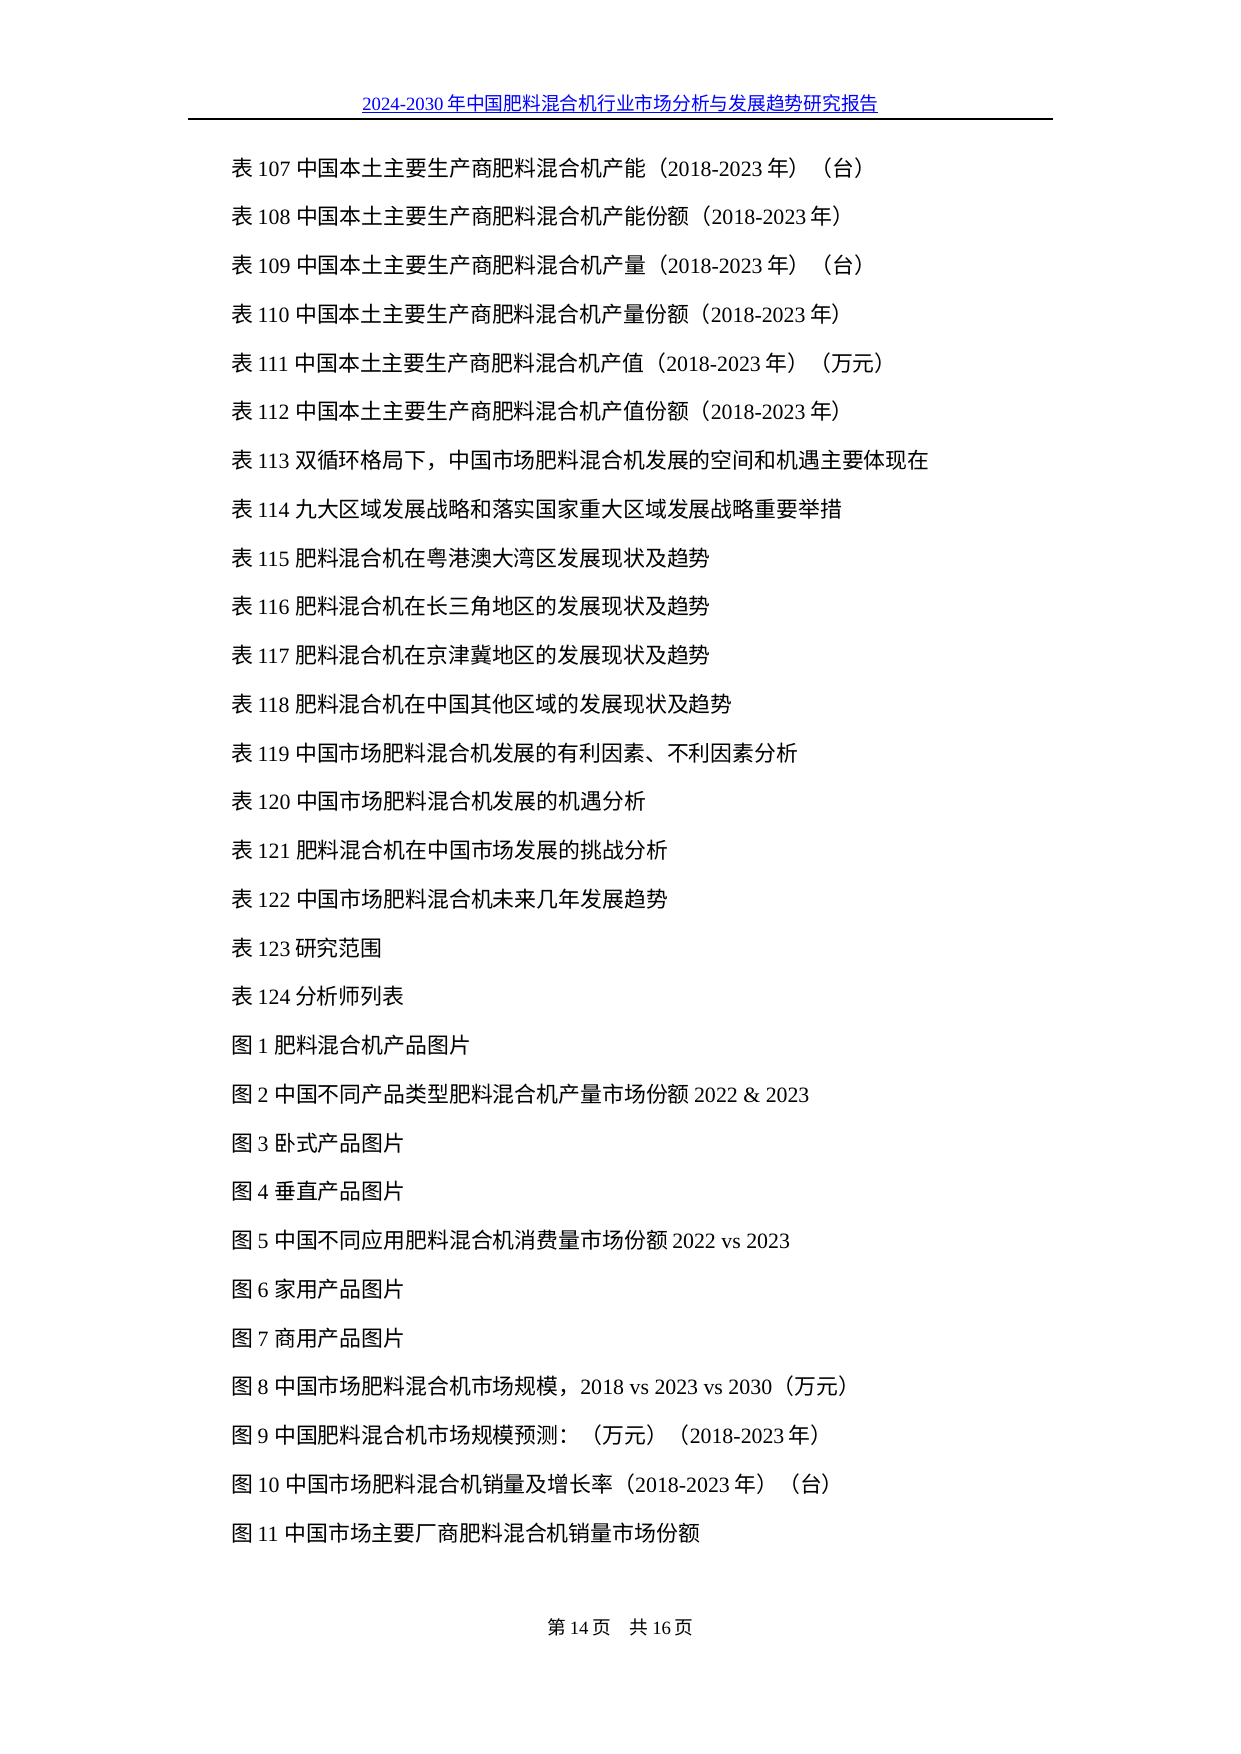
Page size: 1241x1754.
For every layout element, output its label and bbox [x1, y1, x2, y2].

text [187, 150, 1053, 1548]
